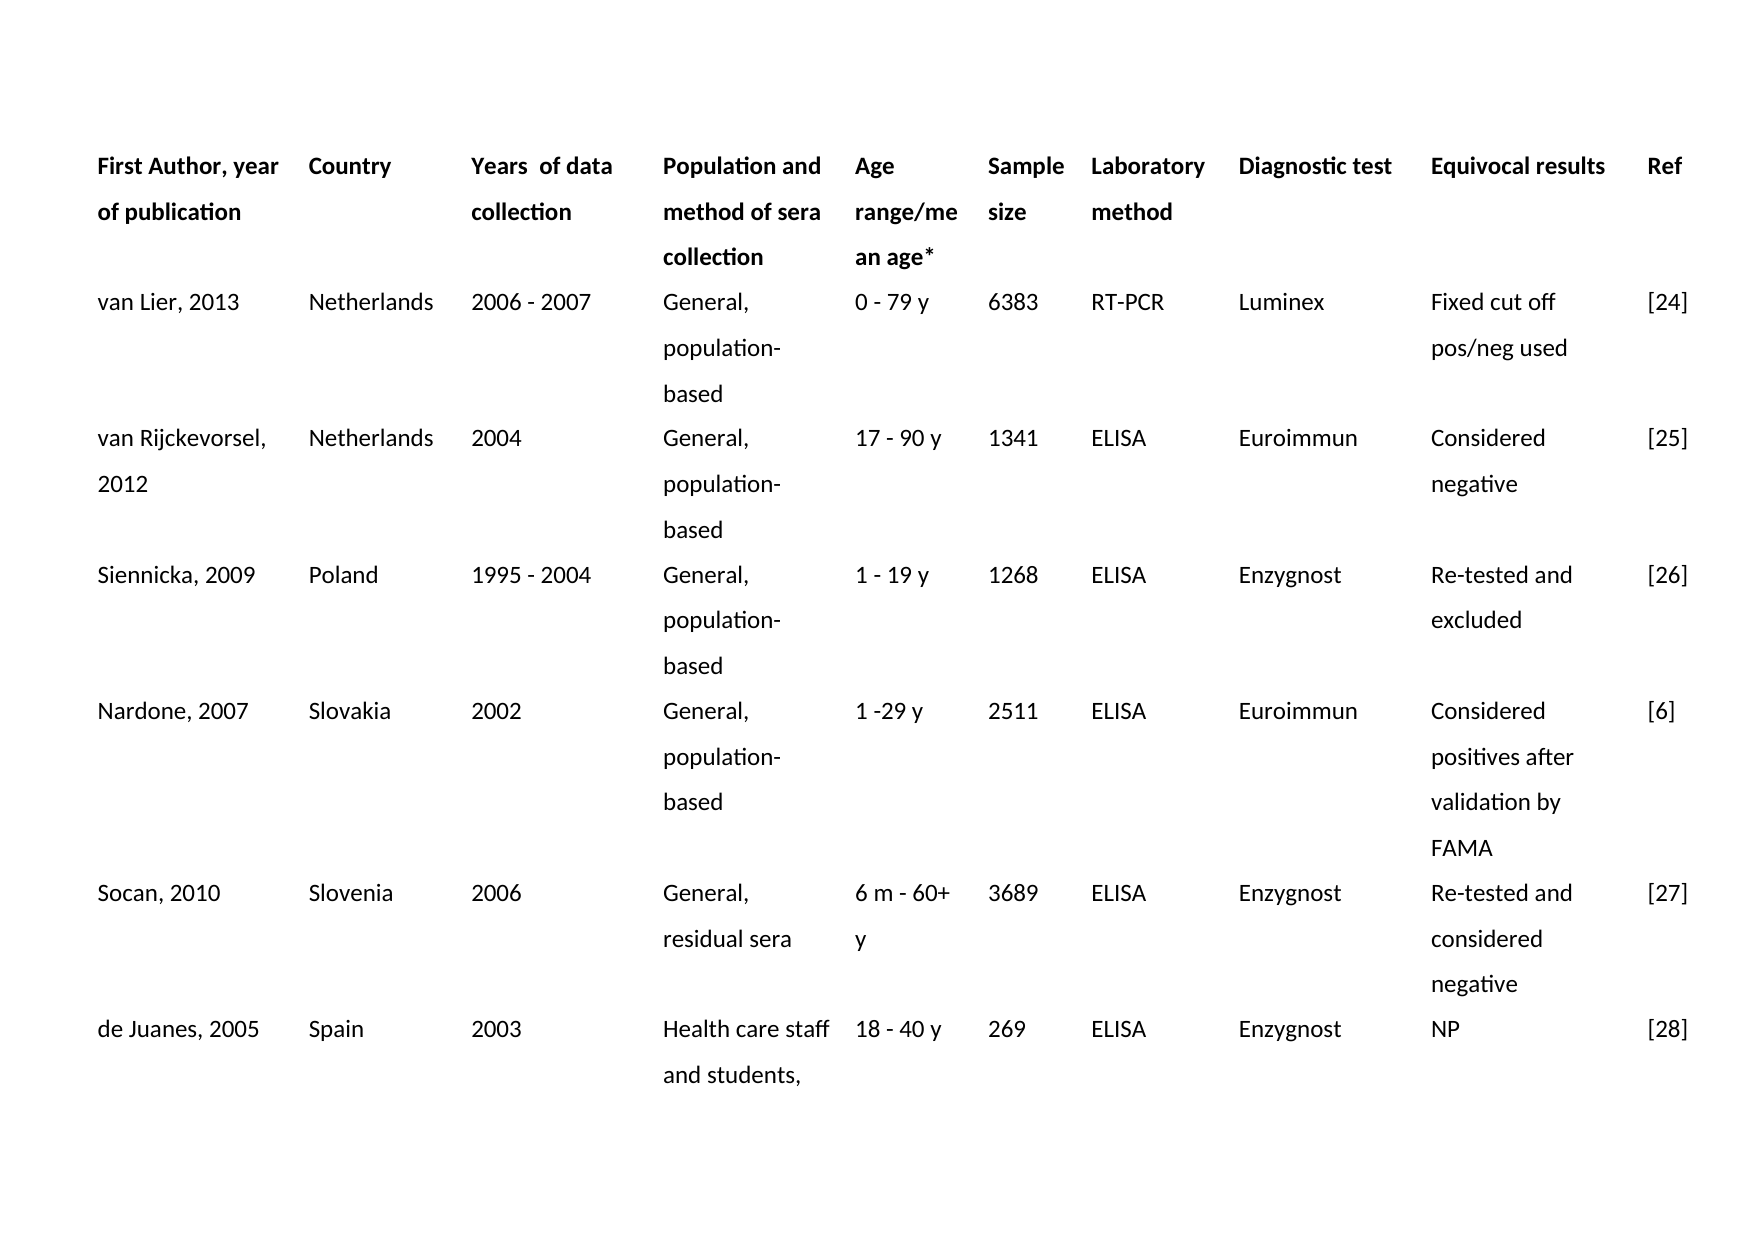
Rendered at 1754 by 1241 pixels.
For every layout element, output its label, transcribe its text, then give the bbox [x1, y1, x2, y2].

table_cell Netherlands [297, 423, 460, 559]
table_cell RT-PCR [1080, 286, 1227, 422]
table_header Years of data collection [460, 150, 652, 286]
table_header Ref [1636, 150, 1700, 286]
table_cell 0 - 79 y [844, 286, 977, 422]
table_cell 3689 [977, 877, 1080, 1013]
table_cell van Rijckevorsel, 2012 [86, 423, 297, 559]
table_cell ELISA [1080, 877, 1227, 1013]
table_cell General, population-based [652, 559, 844, 695]
table_cell [24] [1636, 286, 1700, 422]
table_cell [27] [1636, 877, 1700, 1013]
table_cell Enzygnost [1228, 877, 1419, 1013]
table_cell 1341 [977, 423, 1080, 559]
table_cell Poland [297, 559, 460, 695]
table_header Equivocal results [1420, 150, 1636, 286]
table_cell [6] [1636, 695, 1700, 877]
table_header Diagnostic test [1228, 150, 1419, 286]
table_cell 1 -29 y [844, 695, 977, 877]
table_cell 1995 - 2004 [460, 559, 652, 695]
table_cell 2511 [977, 695, 1080, 877]
table_cell 6383 [977, 286, 1080, 422]
table_cell Fixed cut off pos/neg used [1420, 286, 1636, 422]
table_cell Enzygnost [1228, 1013, 1419, 1089]
table_cell Slovakia [297, 695, 460, 877]
table_cell 18 - 40 y [844, 1013, 977, 1089]
table_header Sample size [977, 150, 1080, 286]
table_cell de Juanes, 2005 [86, 1013, 297, 1089]
table_header Age range/mean age* [844, 150, 977, 286]
table_cell 2003 [460, 1013, 652, 1089]
table_header Laboratory method [1080, 150, 1227, 286]
table_cell Luminex [1228, 286, 1419, 422]
table_cell Enzygnost [1228, 559, 1419, 695]
table_cell ELISA [1080, 695, 1227, 877]
table_cell 1268 [977, 559, 1080, 695]
table_cell Siennicka, 2009 [86, 559, 297, 695]
table_cell General, population-based [652, 423, 844, 559]
table_cell General, population-based [652, 695, 844, 877]
table_cell Health care staff and students, population-based [652, 1013, 844, 1089]
table_cell [25] [1636, 423, 1700, 559]
table_header Country [297, 150, 460, 286]
table_cell Slovenia [297, 877, 460, 1013]
table_cell 269 [977, 1013, 1080, 1089]
table_header First Author, year of publication [86, 150, 297, 286]
table_header Population and method of sera collection [652, 150, 844, 286]
table_cell ELISA [1080, 559, 1227, 695]
table_cell Re-tested and considered negative [1420, 877, 1636, 1013]
table_cell Netherlands [297, 286, 460, 422]
table_cell Considered positives after validation by FAMA [1420, 695, 1636, 877]
table_cell 2006 - 2007 [460, 286, 652, 422]
table_cell [26] [1636, 559, 1700, 695]
table_cell 2006 [460, 877, 652, 1013]
table_cell ELISA [1080, 423, 1227, 559]
table_cell ELISA [1080, 1013, 1227, 1089]
table_cell Considered negative [1420, 423, 1636, 559]
table_cell 17 - 90 y [844, 423, 977, 559]
table_cell [28] [1636, 1013, 1700, 1089]
table_cell Spain [297, 1013, 460, 1089]
table_cell 2002 [460, 695, 652, 877]
table_cell General, residual sera [652, 877, 844, 1013]
table_cell van Lier, 2013 [86, 286, 297, 422]
table_cell Socan, 2010 [86, 877, 297, 1013]
table_cell NP [1420, 1013, 1636, 1089]
table_cell Nardone, 2007 [86, 695, 297, 877]
table_cell Re-tested and excluded [1420, 559, 1636, 695]
table_cell Euroimmun [1228, 423, 1419, 559]
table_cell General, population-based [652, 286, 844, 422]
table_cell Euroimmun [1228, 695, 1419, 877]
table_cell 2004 [460, 423, 652, 559]
table_cell 6 m - 60+ y [844, 877, 977, 1013]
table_cell 1 - 19 y [844, 559, 977, 695]
